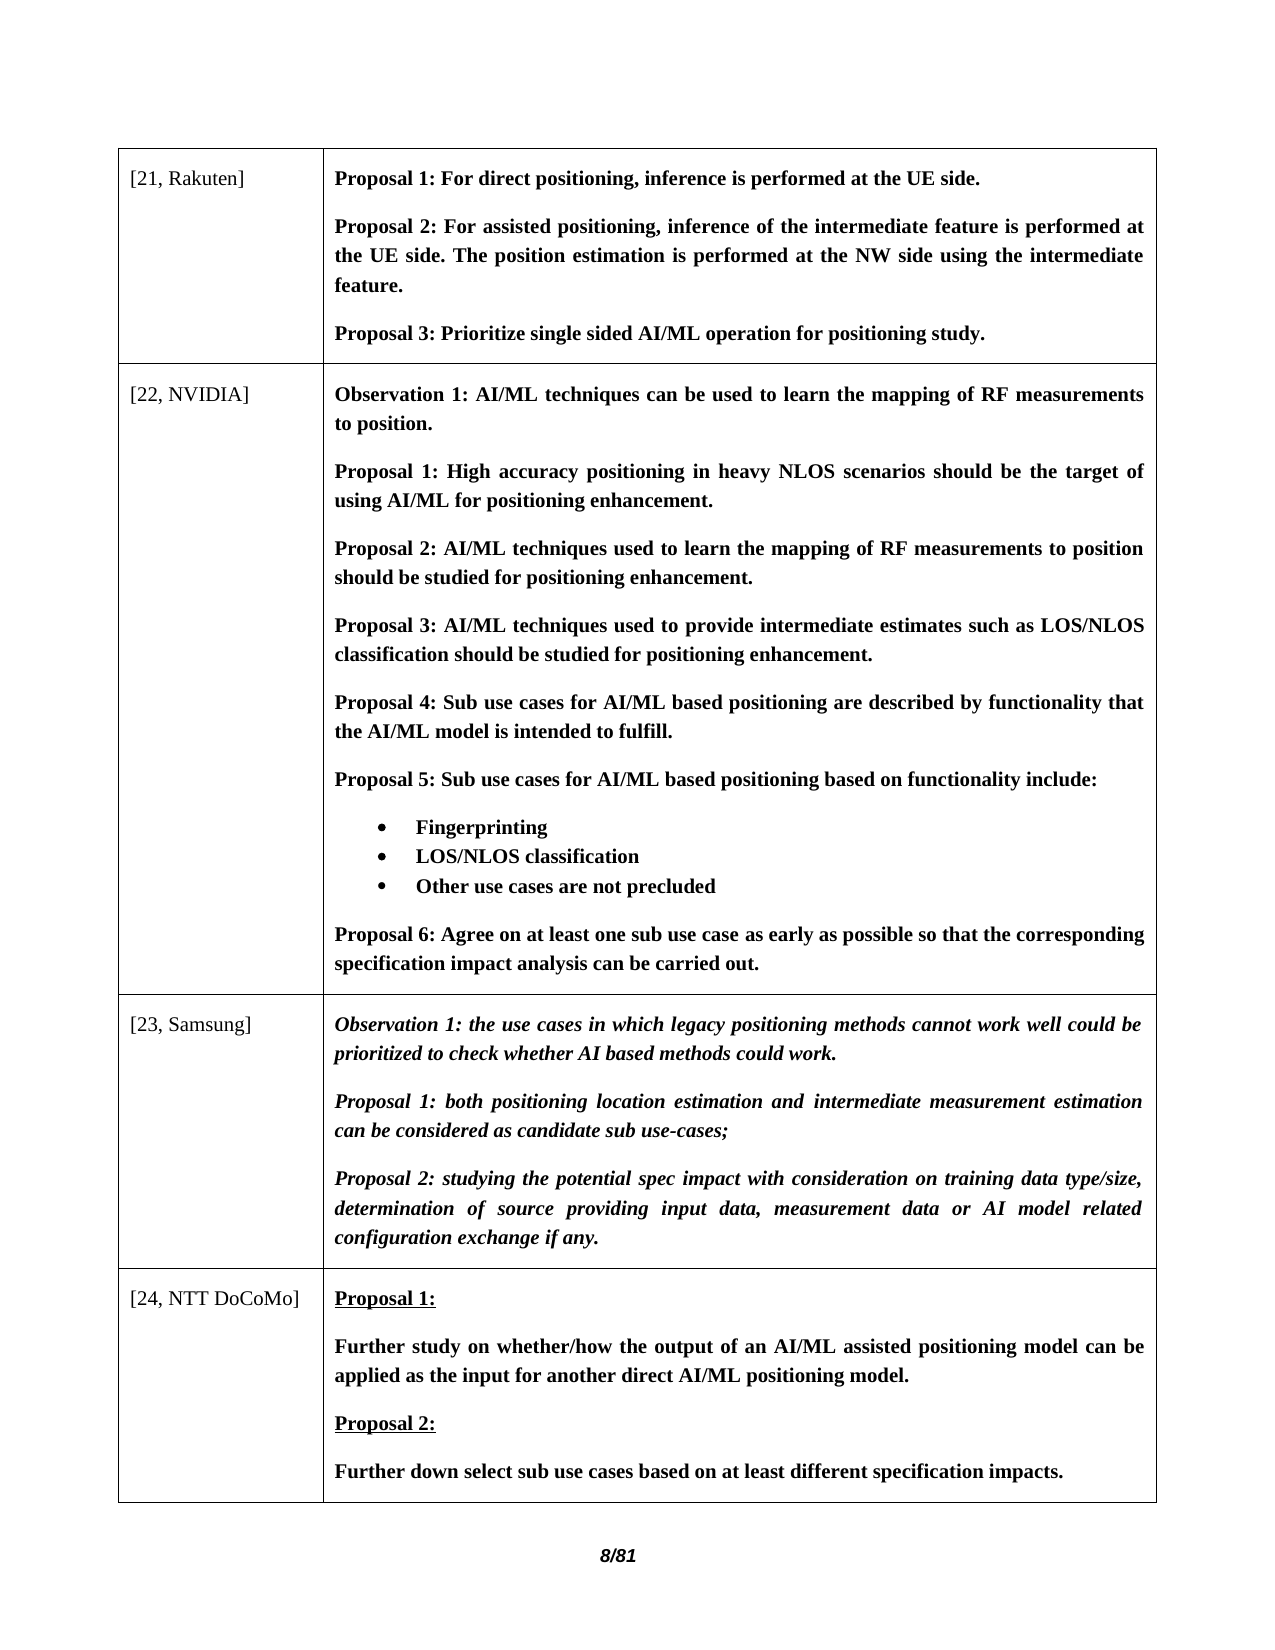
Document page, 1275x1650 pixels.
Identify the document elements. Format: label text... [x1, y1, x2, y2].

table_cell Observation 1: the use cases in which legacy positioning methods cannot work well could be prioritized to check whether AI based methods could work. Proposal 1: both positioning location estimation and intermediate measurement estimation can be considered as candidate sub use-cases; Proposal 2: studying the potential spec impact with consideration on training data type/size, determination of source providing input data, measurement data or AI model related configuration exchange if any. [324, 995, 1156, 1267]
table_cell [24, NTT DoCoMo] [119, 1269, 323, 1502]
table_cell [324, 1269, 1156, 1502]
table_cell [23, Samsung] [119, 995, 323, 1267]
table_cell [22, NVIDIA] [119, 364, 323, 993]
table_cell [21, Rakuten] [119, 149, 323, 363]
table_cell Proposal 1: For direct positioning, inference is performed at the UE side. Proposal 2: For assisted positioning, inference of the intermediate feature is performed at the UE side. The position estimation is performed at the NW side using the intermediate feature. Proposal 3: Prioritize single sided AI/ML operation for positioning study. [324, 149, 1156, 363]
table_cell Observation 1: AI/ML techniques can be used to learn the mapping of RF measurements to position. Proposal 1: High accuracy positioning in heavy NLOS scenarios should be the target of using AI/ML for positioning enhancement. Proposal 2: AI/ML techniques used to learn the mapping of RF measurements to position should be studied for positioning enhancement. Proposal 3: AI/ML techniques used to provide intermediate estimates such as LOS/NLOS classification should be studied for positioning enhancement. Proposal 4: Sub use cases for AI/ML based positioning are described by functionality that the AI/ML model is intended to fulfill. Proposal 5: Sub use cases for AI/ML based positioning based on functionality include: Fingerprinting LOS/NLOS classification Other use cases are not precluded Proposal 6: Agree on at least one sub use case as early as possible so that the corresponding specification impact analysis can be carried out. [324, 364, 1156, 993]
